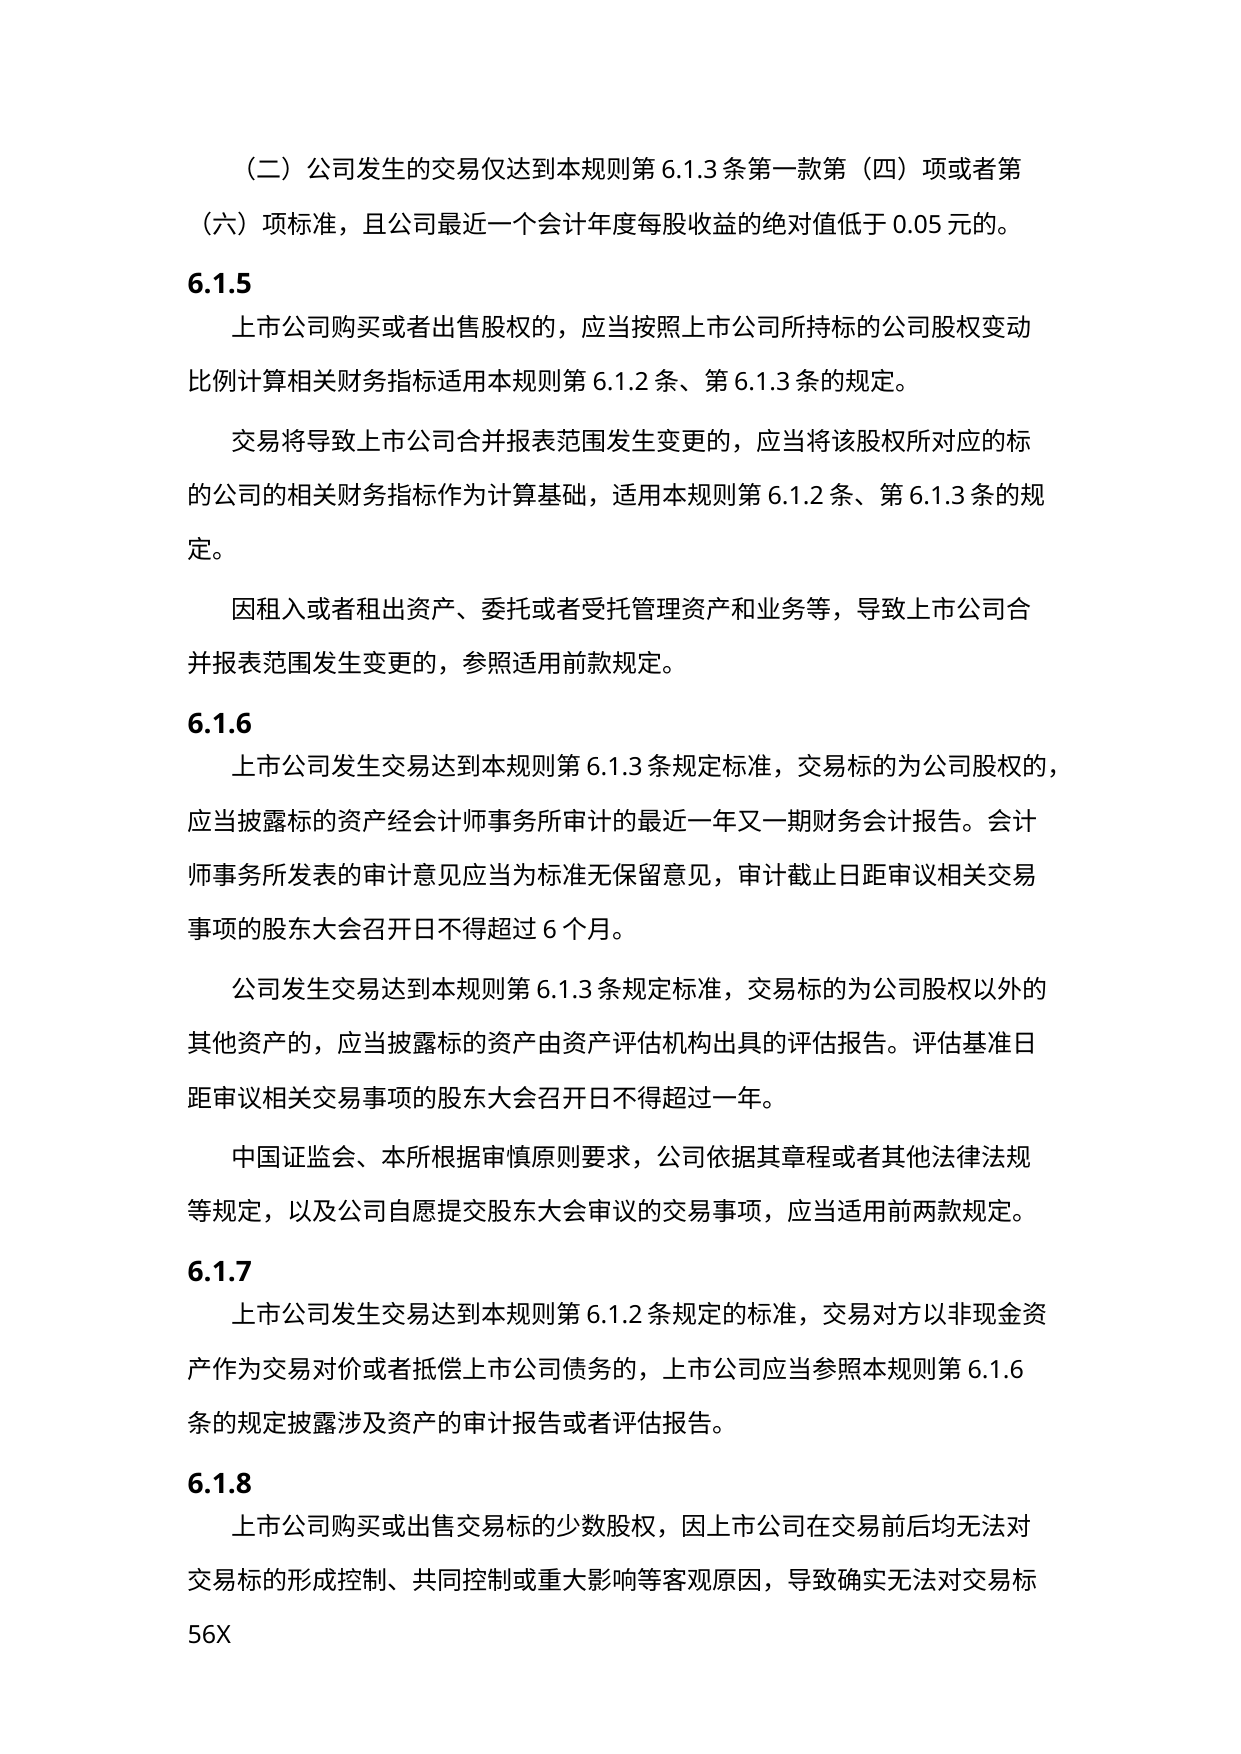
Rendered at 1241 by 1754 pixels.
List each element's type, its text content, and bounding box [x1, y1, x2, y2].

subtitle 6.1.8 [187, 1463, 1053, 1501]
text 上市公司发生交易达到本规则第6.1.3条规定标准，交易标的为公司股权的，应当披露标的资产经会计师事务所审计的最近一年又一期财务会计报告。会计师事务所发表的审计意见应当为标准无保留意见，审计截止日距审议相关交易事项的股东大会召开日不得超过6个月。 [187, 747, 1053, 946]
subtitle 6.1.5 [187, 264, 1053, 302]
text （二）公司发生的交易仅达到本规则第6.1.3条第一款第（四）项或者第（六）项标准，且公司最近一个会计年度每股收益的绝对值低于0.05元的。 [187, 150, 1053, 241]
subtitle 6.1.6 [187, 703, 1053, 742]
text 上市公司购买或者出售股权的，应当按照上市公司所持标的公司股权变动比例计算相关财务指标适用本规则第6.1.2条、第6.1.3条的规定。 [187, 307, 1053, 398]
text 中国证监会、本所根据审慎原则要求，公司依据其章程或者其他法律法规等规定，以及公司自愿提交股东大会审议的交易事项，应当适用前两款规定。 [187, 1137, 1053, 1228]
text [187, 1506, 1053, 1597]
text 公司发生交易达到本规则第6.1.3条规定标准，交易标的为公司股权以外的其他资产的，应当披露标的资产由资产评估机构出具的评估报告。评估基准日距审议相关交易事项的股东大会召开日不得超过一年。 [187, 969, 1053, 1114]
subtitle 6.1.7 [187, 1251, 1053, 1290]
text 交易将导致上市公司合并报表范围发生变更的，应当将该股权所对应的标的公司的相关财务指标作为计算基础，适用本规则第6.1.2条、第6.1.3条的规定。 [187, 421, 1053, 566]
text 上市公司发生交易达到本规则第6.1.2条规定的标准，交易对方以非现金资产作为交易对价或者抵偿上市公司债务的，上市公司应当参照本规则第6.1.6条的规定披露涉及资产的审计报告或者评估报告。 [187, 1295, 1053, 1440]
text 因租入或者租出资产、委托或者受托管理资产和业务等，导致上市公司合并报表范围发生变更的，参照适用前款规定。 [187, 589, 1053, 680]
